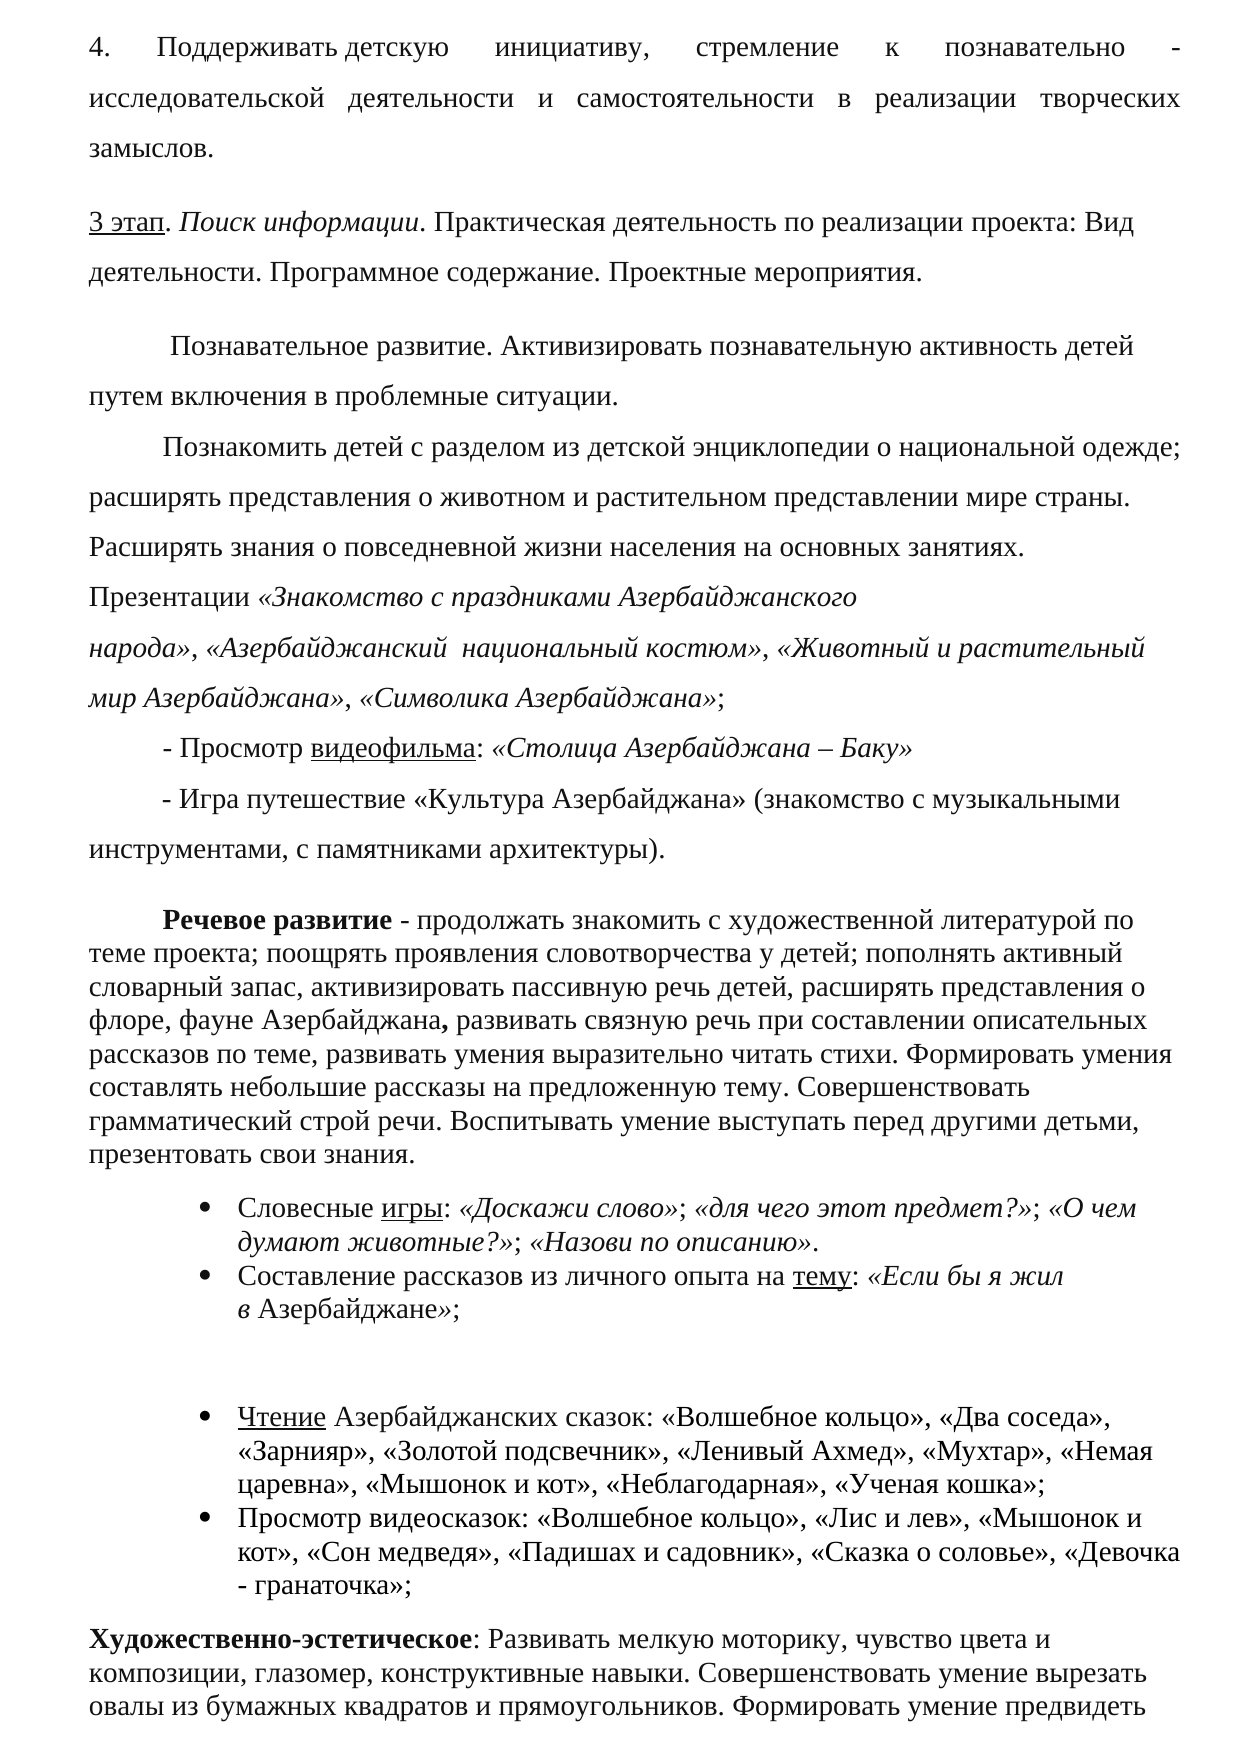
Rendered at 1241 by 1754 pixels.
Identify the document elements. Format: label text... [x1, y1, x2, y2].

text - Игра путешествие «Культура Азербайджана» (знакомство с музыкальными инструментами, с памятниками архитектуры). [89, 781, 1181, 865]
text 3 этап. Поиск информации. Практическая деятельность по реализации проекта: Вид деятельности. Программное содержание. Проектные мероприятия. [89, 204, 1181, 288]
list Чтение Азербайджанских сказок: «Волшебное кольцо», «Два соседа», «Зарнияр», «Золотой подсвечник», «Ленивый Ахмед», «Мухтар», «Немая царевна», «Мышонок и кот», «Неблагодарная», «Ученая кошка»; [200, 1399, 1181, 1500]
text Речевое развитие - продолжать знакомить с художественной литературой по теме проекта; поощрять проявления словотворчества у детей; пополнять активный словарный запас, активизировать пассивную речь детей, расширять представления о флоре, фауне Азербайджана, развивать связную речь при составлении описательных рассказов по теме, развивать умения выразительно читать стихи. Формировать умения составлять небольшие рассказы на предложенную тему. Совершенствовать грамматический строй речи. Воспитывать умение выступать перед другими детьми, презентовать свои знания. [89, 902, 1181, 1170]
list Составление рассказов из личного опыта на тему: «Если бы я жил в Азербайджане»; [200, 1258, 1181, 1325]
text Познавательное развитие. Активизировать познавательную активность детей путем включения в проблемные ситуации. [89, 328, 1181, 412]
text Познакомить детей с разделом из детской энциклопедии о национальной одежде; расширять представления о животном и растительном представлении мире страны. Расширять знания о повседневной жизни населения на основных занятиях. Презентации «Знакомство с праздниками Азербайджанского народа», «Азербайджанский национальный костюм», «Животный и растительный мир Азербайджана», «Символика Азербайджана»; [89, 429, 1181, 714]
text - Просмотр видеофильма: «Столица Азербайджана – Баку» [89, 731, 1181, 764]
text 4. Поддерживать детскую инициативу, стремление к познавательно - исследовательской деятельности и самостоятельности в реализации творческих замыслов. [89, 29, 1181, 164]
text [89, 1621, 1181, 1722]
list Просмотр видеосказок: «Волшебное кольцо», «Лис и лев», «Мышонок и кот», «Сон медведя», «Падишах и садовник», «Сказка о соловье», «Девочка - гранаточка»; [200, 1500, 1181, 1601]
list Словесные игры: «Доскажи слово»; «для чего этот предмет?»; «О чем думают животные?»; «Назови по описанию». [200, 1191, 1181, 1258]
